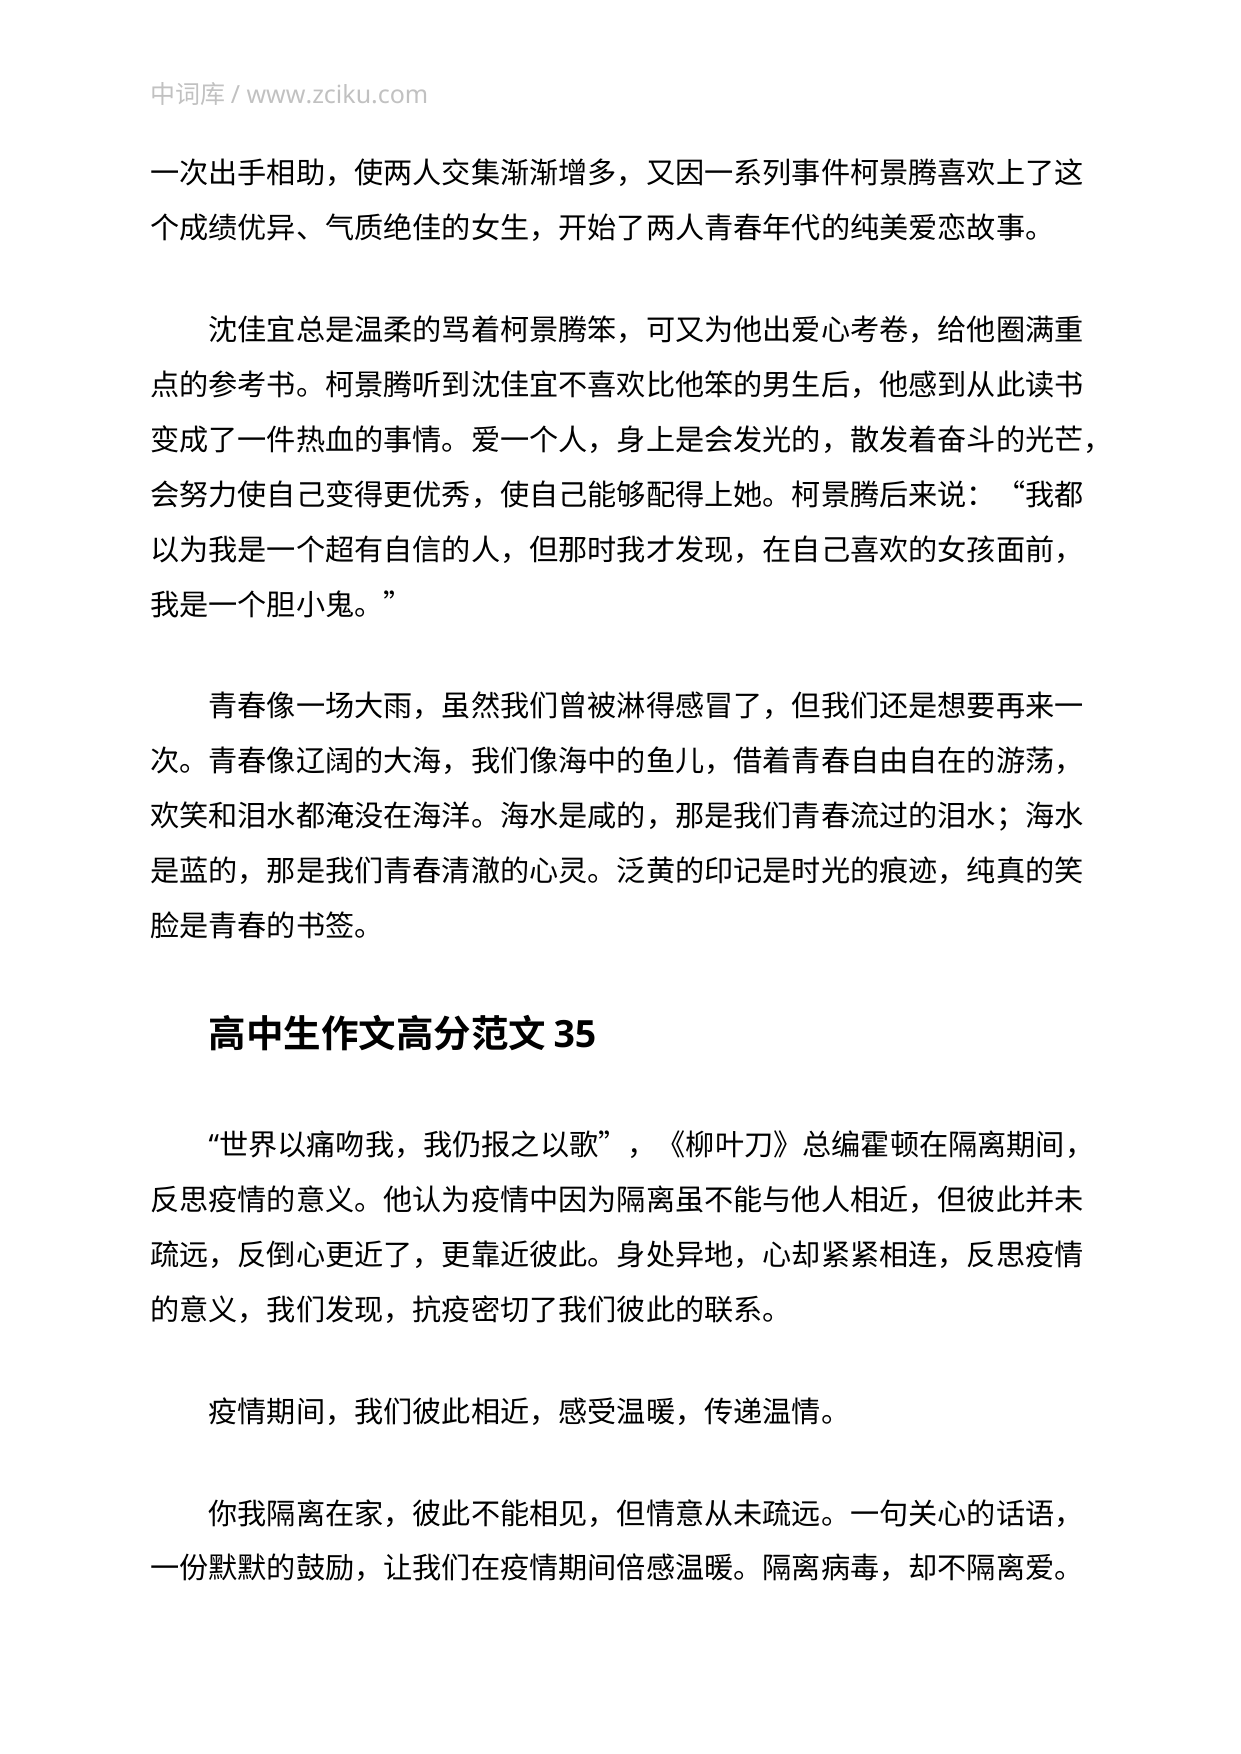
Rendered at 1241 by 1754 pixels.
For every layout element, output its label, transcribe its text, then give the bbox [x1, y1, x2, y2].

text 沈佳宜总是温柔的骂着柯景腾笨，可又为他出爱心考卷，给他圈满重点的参考书。柯景腾听到沈佳宜不喜欢比他笨的男生后，他感到从此读书变成了一件热血的事情。爱一个人，身上是会发光的，散发着奋斗的光芒，会努力使自己变得更优秀，使自己能够配得上她。柯景腾后来说：“我都以为我是一个超有自信的人，但那时我才发现，在自己喜欢的女孩面前，我是一个胆小鬼。” [150, 307, 1090, 623]
text 高中生作文高分范文35 [150, 1004, 1090, 1059]
text 疫情期间，我们彼此相近，感受温暖，传递温情。 [150, 1388, 1090, 1431]
text 青春像一场大雨，虽然我们曾被淋得感冒了，但我们还是想要再来一次。青春像辽阔的大海，我们像海中的鱼儿，借着青春自由自在的游荡，欢笑和泪水都淹没在海洋。海水是咸的，那是我们青春流过的泪水；海水是蓝的，那是我们青春清澈的心灵。泛黄的印记是时光的痕迹，纯真的笑脸是青春的书签。 [150, 683, 1090, 945]
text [150, 1490, 1090, 1587]
text “世界以痛吻我，我仍报之以歌”，《柳叶刀》总编霍顿在隔离期间，反思疫情的意义。他认为疫情中因为隔离虽不能与他人相近，但彼此并未疏远，反倒心更近了，更靠近彼此。身处异地，心却紧紧相连，反思疫情的意义，我们发现，抗疫密切了我们彼此的联系。 [150, 1122, 1090, 1329]
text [150, 150, 1090, 247]
